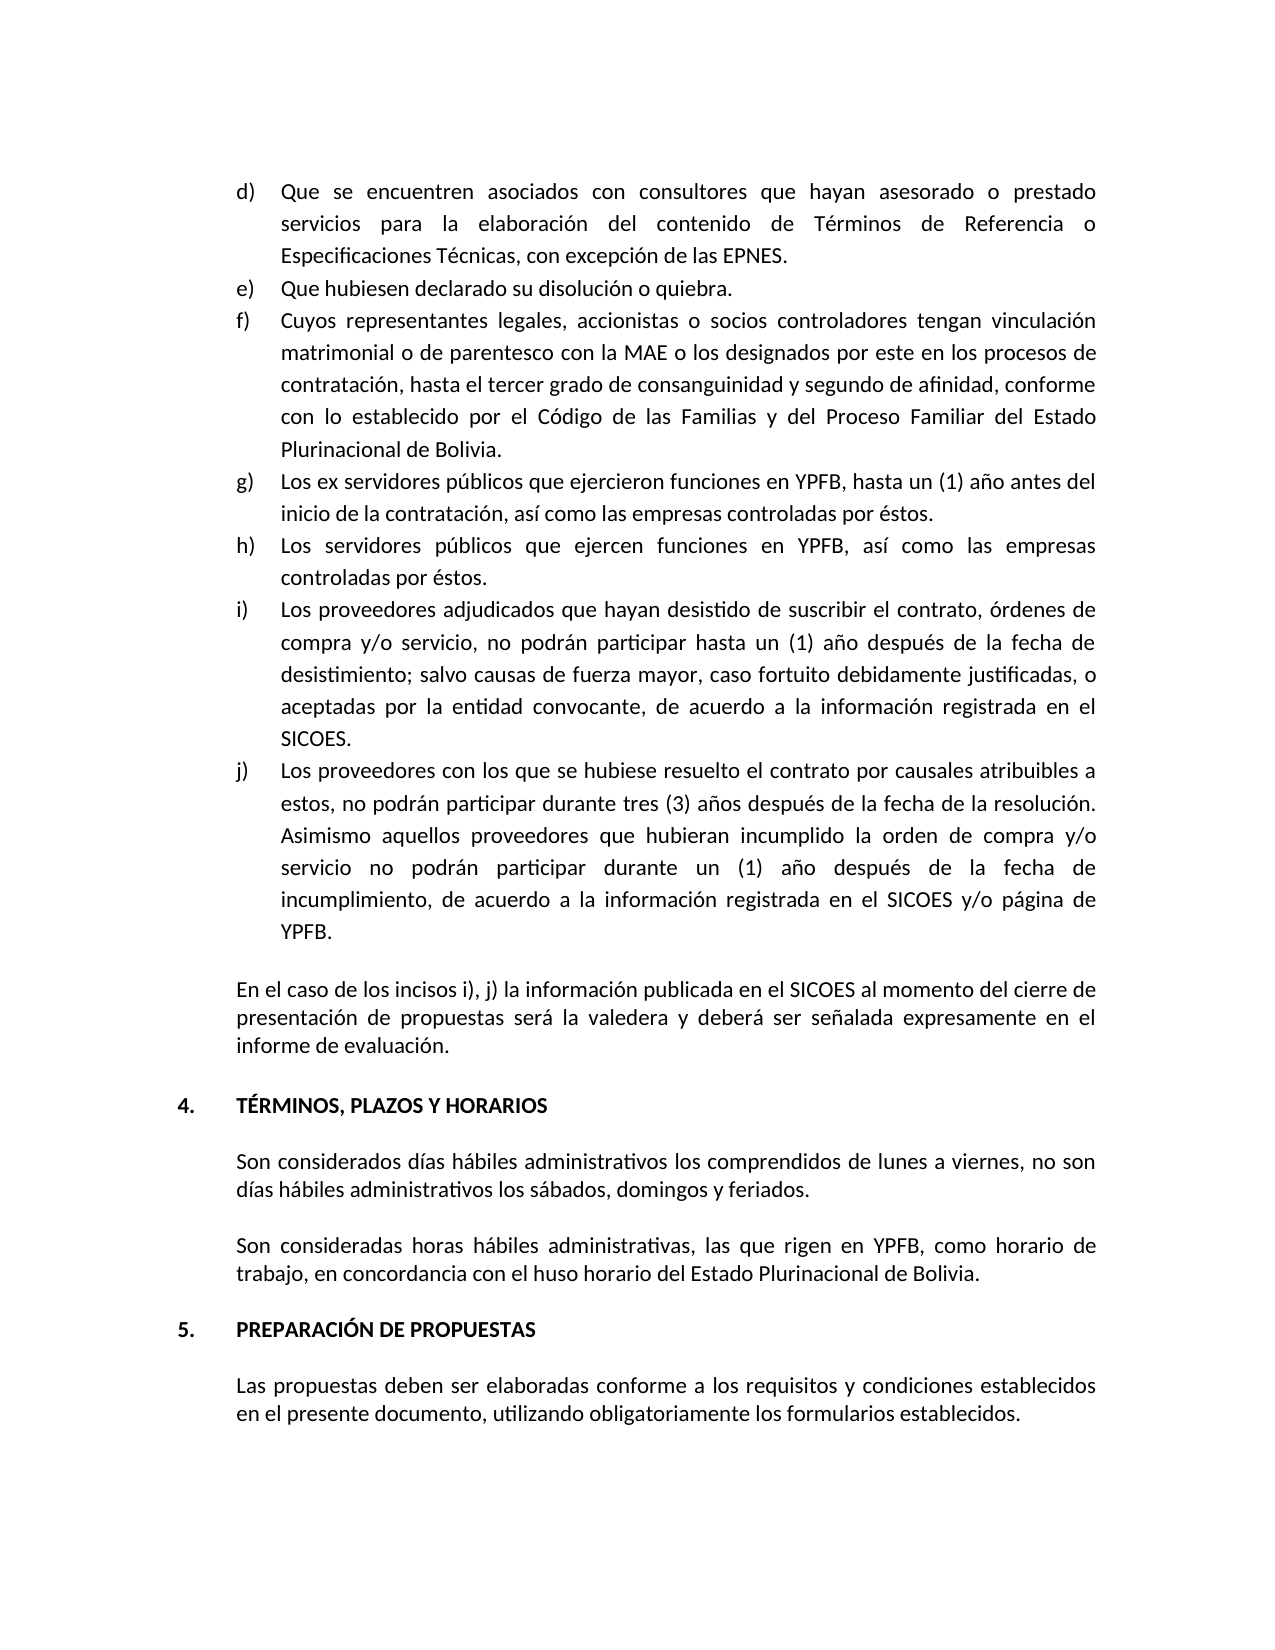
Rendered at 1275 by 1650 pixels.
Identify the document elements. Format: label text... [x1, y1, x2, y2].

list Los proveedores con los que se hubiese resuelto el contrato por causales atribuibles a estos, no podrán participar durante tres (3) años después de la fecha de la resolución. Asimismo aquellos proveedores que hubieran incumplido la orden de compra y/o servicio no podrán participar durante un (1) año después de la fecha de incumplimiento, de acuerdo a la información registrada en el SICOES y/o página de YPFB. [236, 757, 1098, 946]
list Que se encuentren asociados con consultores que hayan asesorado o prestado servicios para la elaboración del contenido de Términos de Referencia o Especificaciones Técnicas, con excepción de las EPNES. [236, 177, 1098, 269]
list Son considerados días hábiles administrativos los comprendidos de lunes a viernes, no son días hábiles administrativos los sábados, domingos y feriados. [236, 1147, 1098, 1203]
list Son consideradas horas hábiles administrativas, las que rigen en YPFB, como horario de trabajo, en concordancia con el huso horario del Estado Plurinacional de Bolivia. [236, 1231, 1098, 1287]
text En el caso de los incisos i), j) la información publicada en el SICOES al momento del cierre de presentación de propuestas será la valedera y deberá ser señalada expresamente en el informe de evaluación. [236, 975, 1098, 1059]
list Los servidores públicos que ejercen funciones en YPFB, así como las empresas controladas por éstos. [236, 531, 1098, 591]
list Cuyos representantes legales, accionistas o socios controladores tengan vinculación matrimonial o de parentesco con la MAE o los designados por este en los procesos de contratación, hasta el tercer grado de consanguinidad y segundo de afinidad, conforme con lo establecido por el Código de las Familias y del Proceso Familiar del Estado Plurinacional de Bolivia. [236, 306, 1098, 463]
list TÉRMINOS, PLAZOS Y HORARIOS [177, 1091, 1098, 1119]
list Que hubiesen declarado su disolución o quiebra. [236, 274, 1098, 302]
list PREPARACIÓN DE PROPUESTAS [177, 1316, 1098, 1343]
list Los proveedores adjudicados que hayan desistido de suscribir el contrato, órdenes de compra y/o servicio, no podrán participar hasta un (1) año después de la fecha de desistimiento; salvo causas de fuerza mayor, caso fortuito debidamente justificadas, o aceptadas por la entidad convocante, de acuerdo a la información registrada en el SICOES. [236, 596, 1098, 752]
text Las propuestas deben ser elaboradas conforme a los requisitos y condiciones establecidos en el presente documento, utilizando obligatoriamente los formularios establecidos. [236, 1372, 1098, 1428]
list Los ex servidores públicos que ejercieron funciones en YPFB, hasta un (1) año antes del inicio de la contratación, así como las empresas controladas por éstos. [236, 467, 1098, 527]
